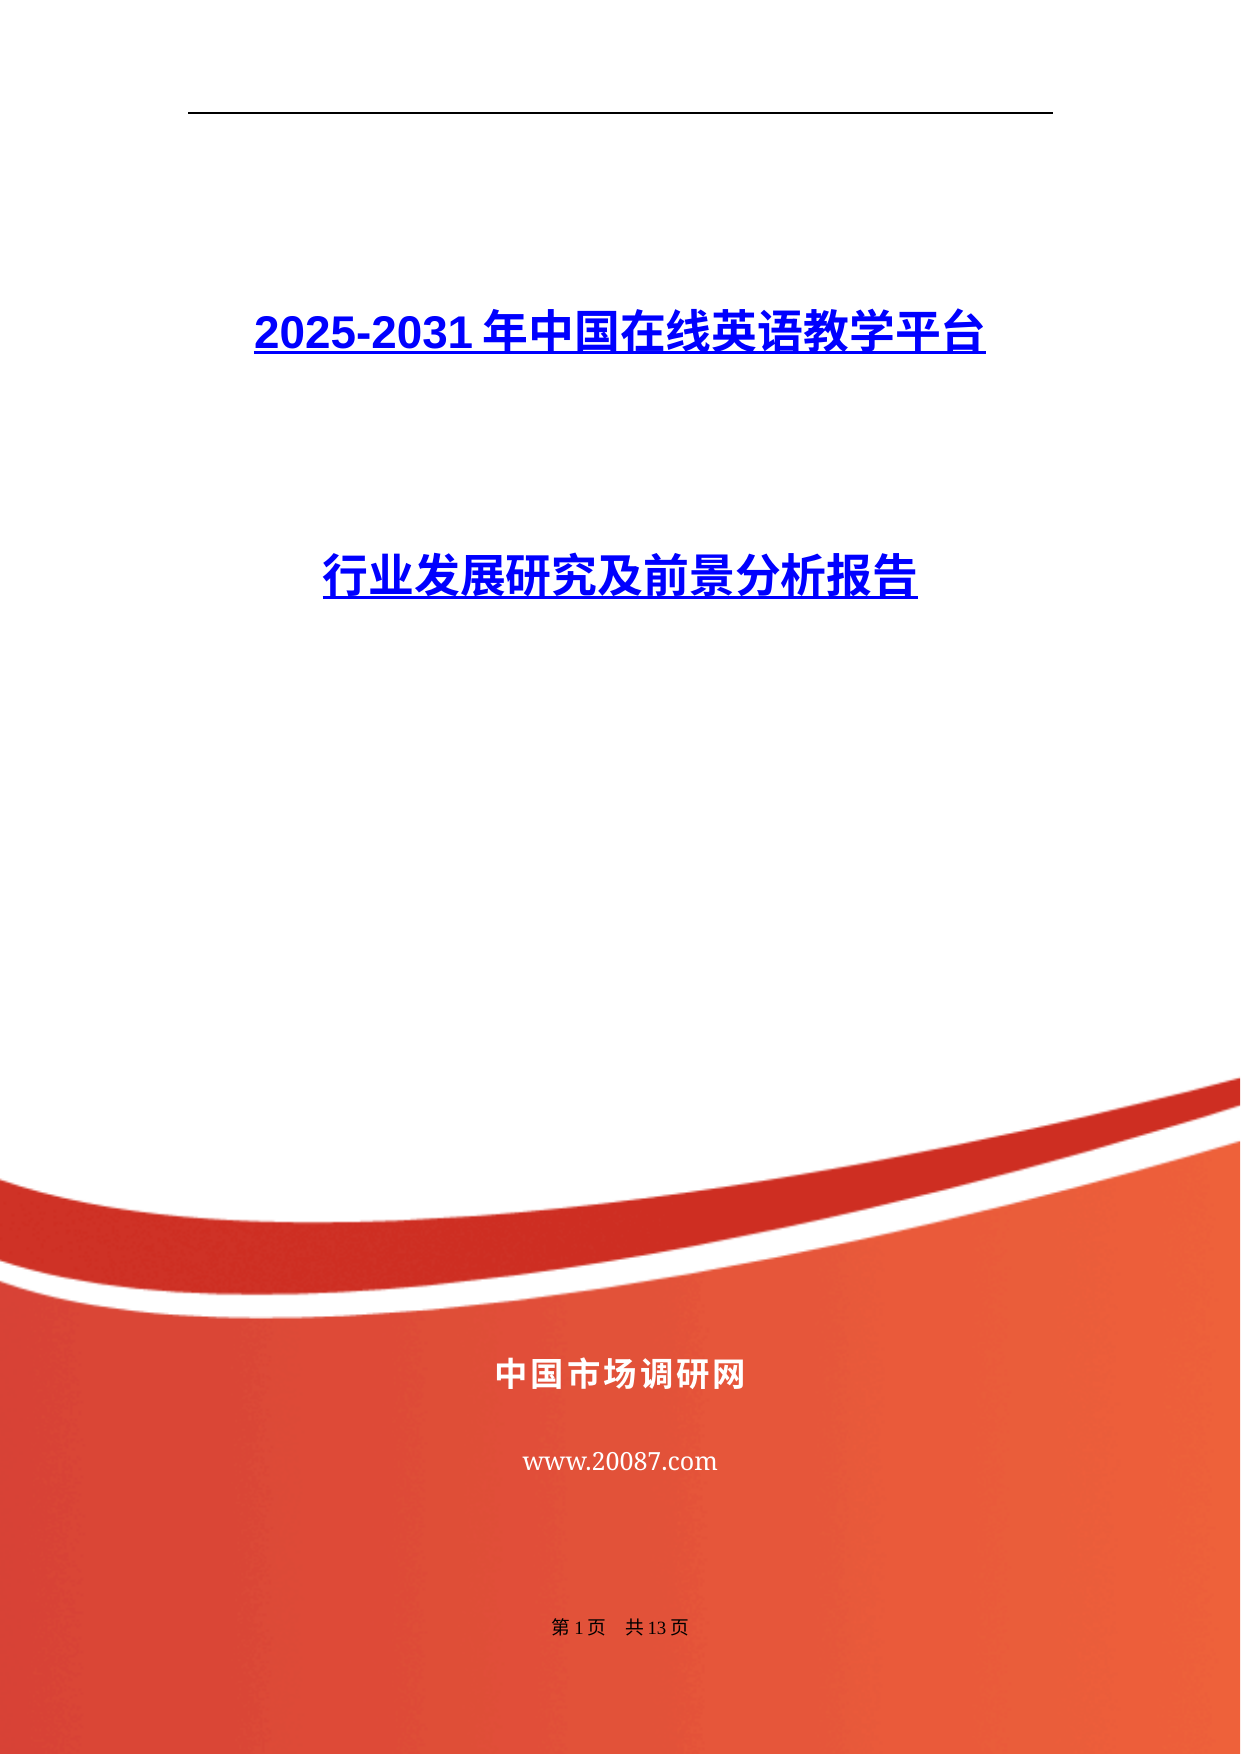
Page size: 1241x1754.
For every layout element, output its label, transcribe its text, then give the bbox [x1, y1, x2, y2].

picture [0, 1006, 1241, 1754]
text www.20087.com [187, 1428, 1053, 1493]
subtitle 中国市场调研网 [187, 1339, 1053, 1404]
table_header 2025-2031年中国在线英语教学平台行业发展研究及前景分析报告 [188, 207, 1053, 773]
